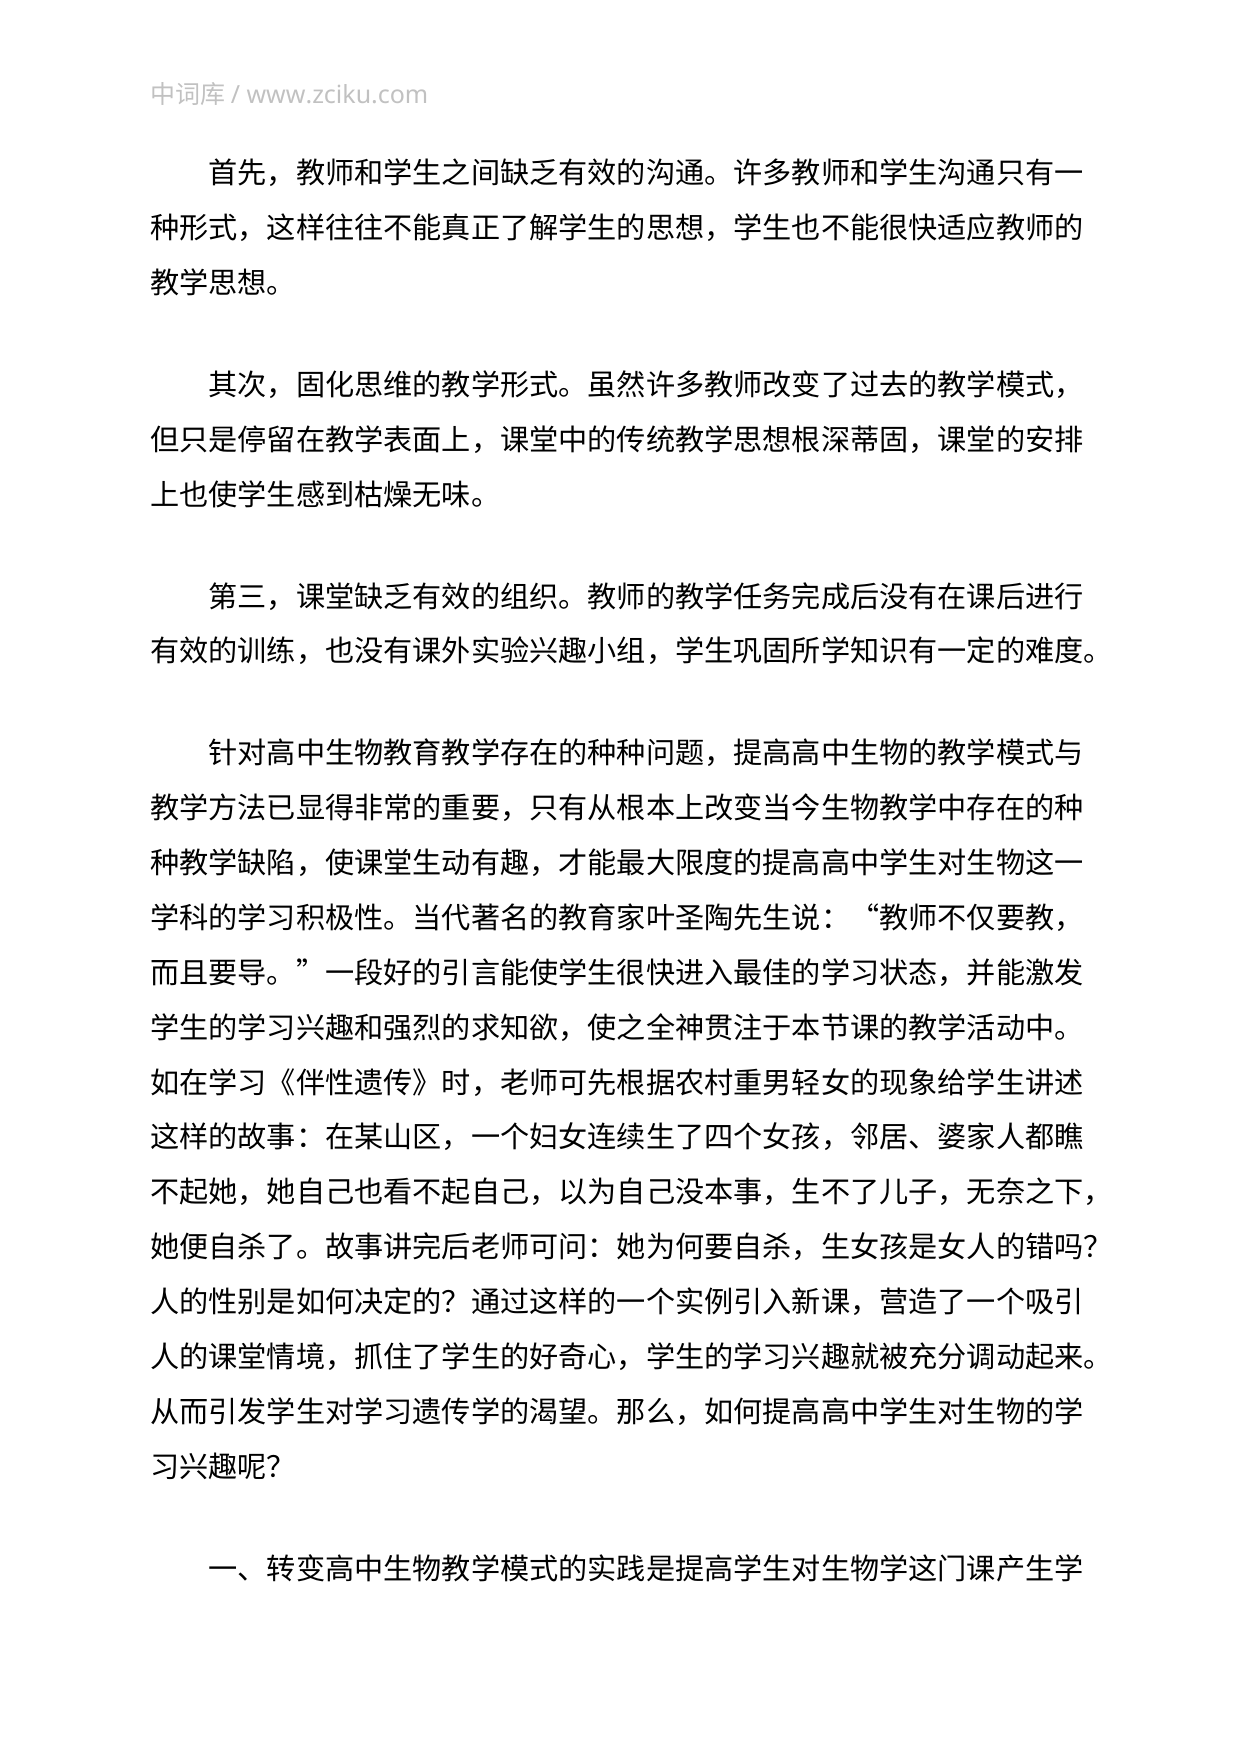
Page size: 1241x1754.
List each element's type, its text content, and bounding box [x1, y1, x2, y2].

text 其次，固化思维的教学形式。虽然许多教师改变了过去的教学模式，但只是停留在教学表面上，课堂中的传统教学思想根深蒂固，课堂的安排上也使学生感到枯燥无味。 [150, 362, 1090, 514]
text 首先，教师和学生之间缺乏有效的沟通。许多教师和学生沟通只有一种形式，这样往往不能真正了解学生的思想，学生也不能很快适应教师的教学思想。 [150, 150, 1090, 302]
text 第三，课堂缺乏有效的组织。教师的教学任务完成后没有在课后进行有效的训练，也没有课外实验兴趣小组，学生巩固所学知识有一定的难度。 [150, 573, 1090, 670]
text 针对高中生物教育教学存在的种种问题，提高高中生物的教学模式与教学方法已显得非常的重要，只有从根本上改变当今生物教学中存在的种种教学缺陷，使课堂生动有趣，才能最大限度的提高高中学生对生物这一学科的学习积极性。当代著名的教育家叶圣陶先生说：“教师不仅要教，而且要导。”一段好的引言能使学生很快进入最佳的学习状态，并能激发学生的学习兴趣和强烈的求知欲，使之全神贯注于本节课的教学活动中。如在学习《伴性遗传》时，老师可先根据农村重男轻女的现象给学生讲述这样的故事：在某山区，一个妇女连续生了四个女孩，邻居、婆家人都瞧不起她，她自己也看不起自己，以为自己没本事，生不了儿子，无奈之下，她便自杀了。故事讲完后老师可问：她为何要自杀，生女孩是女人的错吗？人的性别是如何决定的？通过这样的一个实例引入新课，营造了一个吸引人的课堂情境，抓住了学生的好奇心，学生的学习兴趣就被充分调动起来。从而引发学生对学习遗传学的渴望。那么，如何提高高中学生对生物的学习兴趣呢？ [150, 730, 1090, 1486]
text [150, 1545, 1090, 1587]
